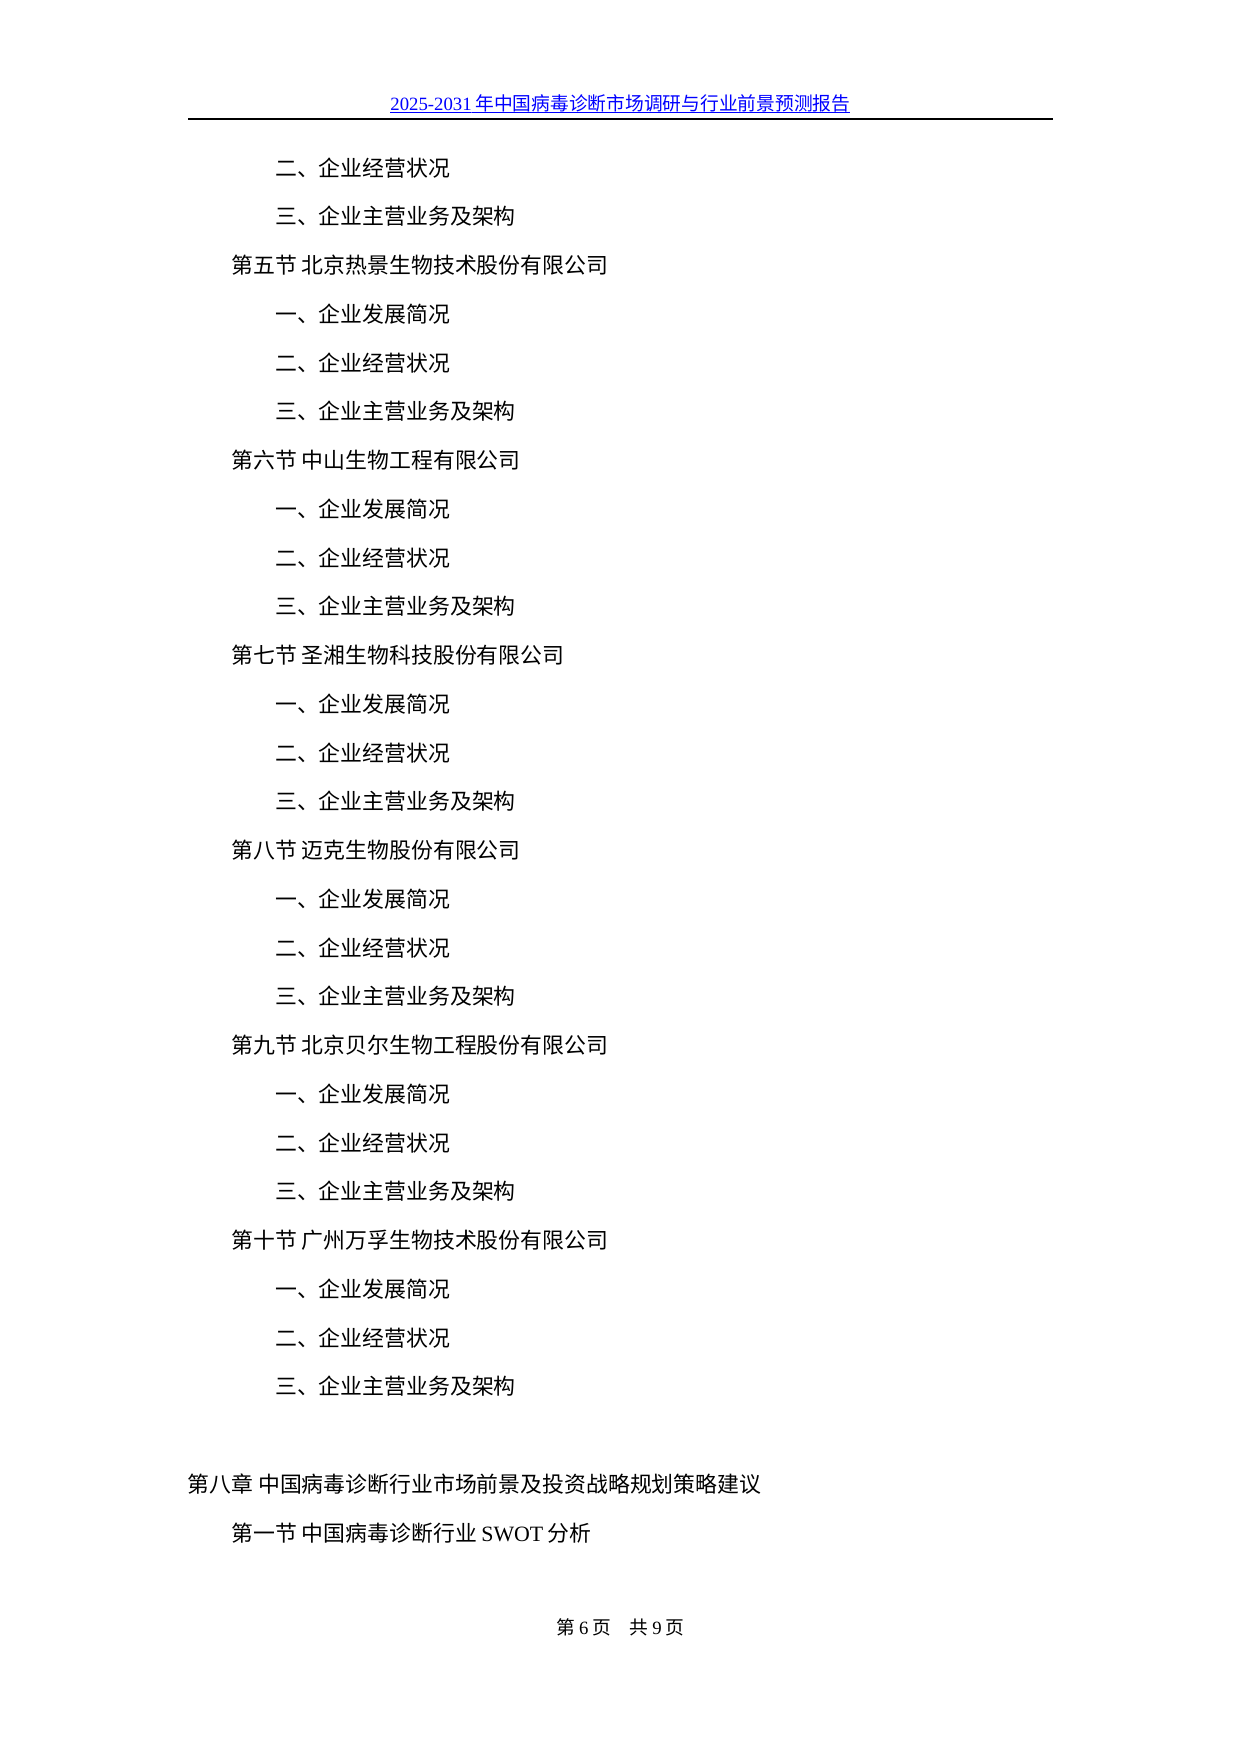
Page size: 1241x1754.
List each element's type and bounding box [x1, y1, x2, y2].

text [187, 150, 1053, 1548]
